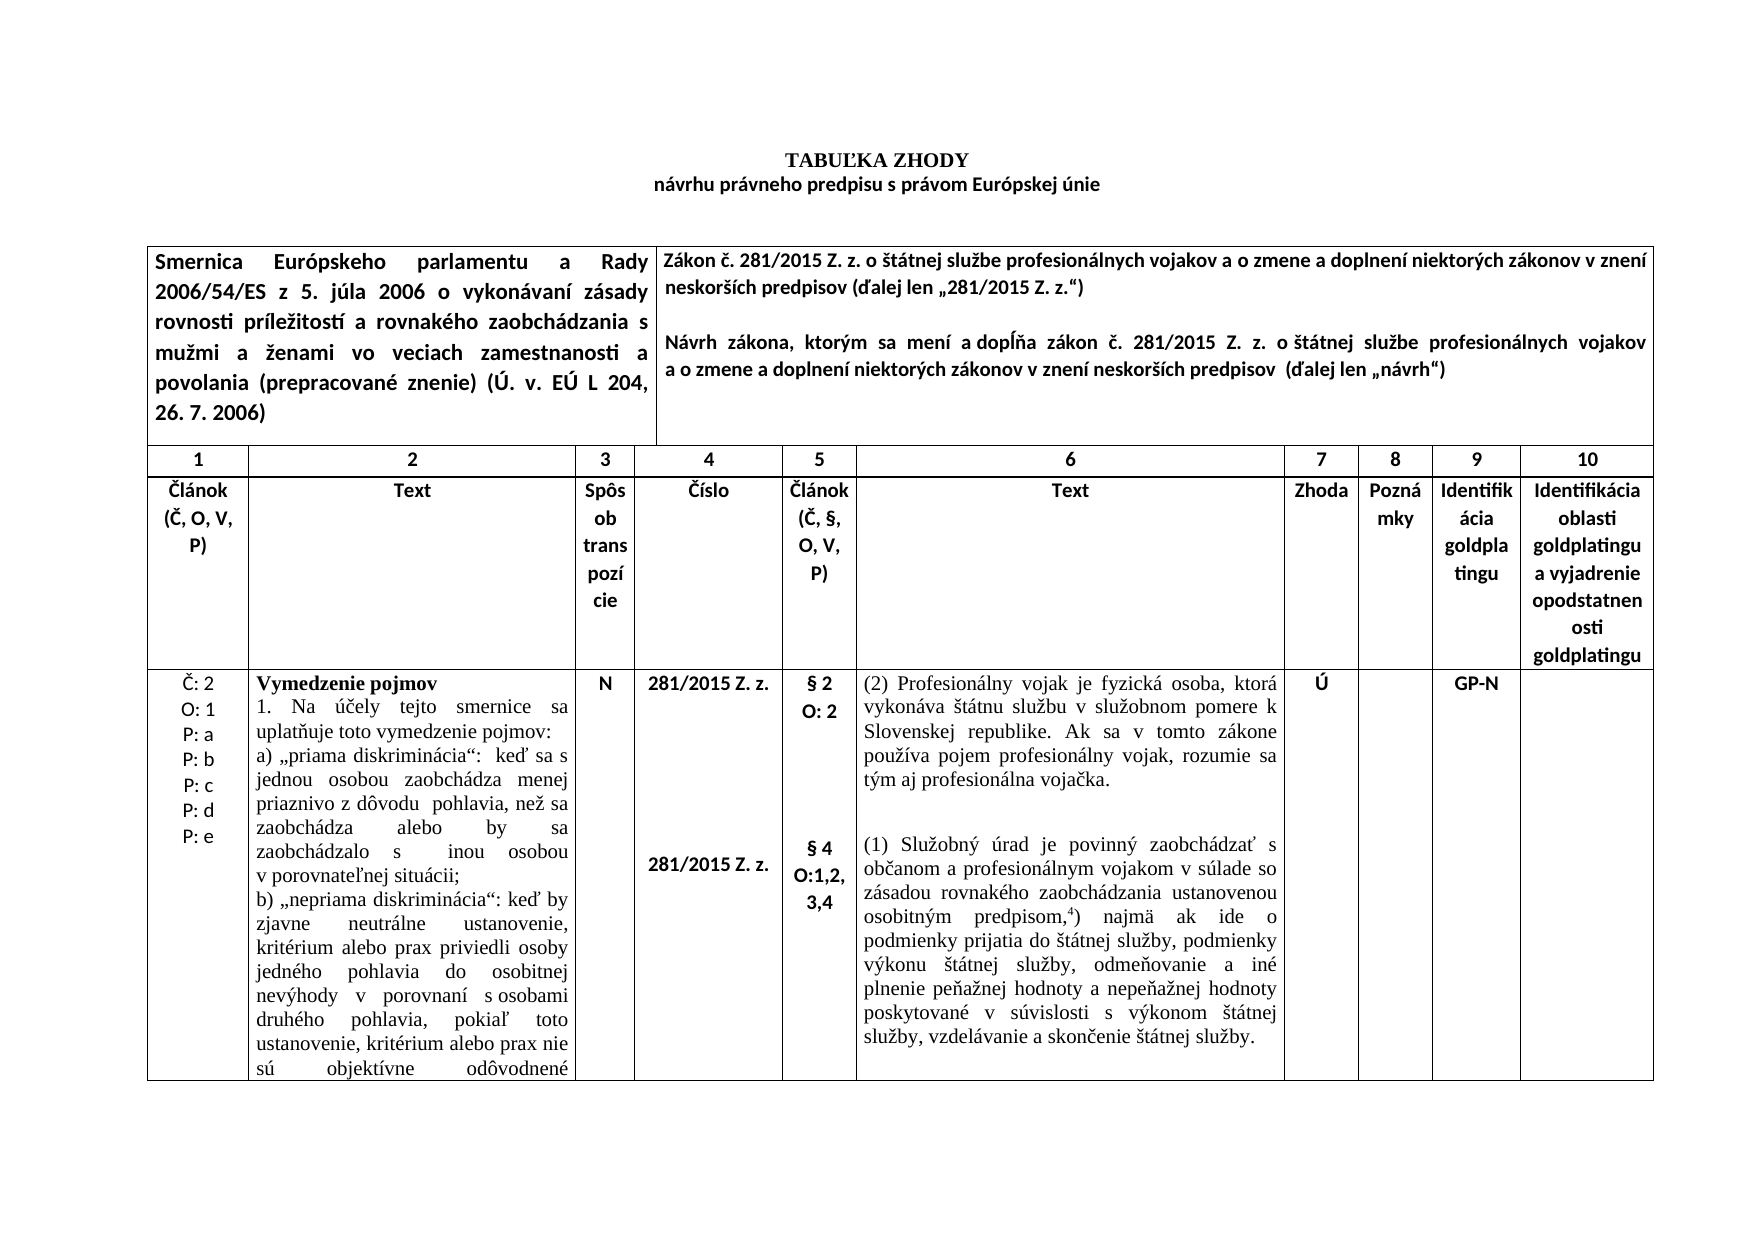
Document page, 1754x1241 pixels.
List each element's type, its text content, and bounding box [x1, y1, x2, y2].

table_cell 1 [148, 446, 248, 476]
table_header Zákon č. 281/2015 Z. z. o štátnej službe profesionálnych vojakov a o zmene a doplnení niektorých zákonov v znení neskorších predpisov (ďalej len „281/2015 Z. z.“) Návrh zákona, ktorým sa mení a dopĺňa zákon č. 281/2015 Z. z. o štátnej službe profesionálnych vojakov a o zmene a doplnení niektorých zákonov v znení neskorších predpisov (ďalej len „návrh“) [657, 247, 1653, 445]
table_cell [783, 670, 856, 1079]
subtitle TABUĽKA ZHODY [148, 148, 1606, 172]
table_cell Identifikácia oblasti goldplatingu a vyjadrenie opodstatnenosti goldplatingu [1521, 478, 1653, 669]
table_cell 4 [635, 446, 782, 476]
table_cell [857, 670, 1284, 1079]
table_cell [1521, 670, 1653, 1079]
table_cell 7 [1285, 446, 1358, 476]
table_cell Poznámky [1359, 478, 1432, 669]
table_cell Článok (Č, O, V, P) [148, 478, 248, 669]
table_cell 2 [249, 446, 575, 476]
table_cell Ú [1285, 670, 1358, 1079]
table_cell 6 [857, 446, 1284, 476]
table_cell Text [857, 478, 1284, 669]
table_cell 5 [783, 446, 856, 476]
table_cell Článok(Č, §, O, V, P) [783, 478, 856, 669]
table_cell 3 [576, 446, 634, 476]
table_cell Text [249, 478, 575, 669]
table_cell Číslo [635, 478, 782, 669]
text návrhu právneho predpisu s právom Európskej únie [148, 172, 1606, 197]
table_cell GP-N [1433, 670, 1520, 1079]
table_cell 8 [1359, 446, 1432, 476]
table_header Smernica Európskeho parlamentu a Rady 2006/54/ES z 5. júla 2006 o vykonávaní zásady rovnosti príležitostí a rovnakého zaobchádzania s mužmi a ženami vo veciach zamestnanosti a povolania (prepracované znenie) (Ú. v. EÚ L 204, 26. 7. 2006) [148, 247, 656, 445]
table_cell N [576, 670, 634, 1079]
table_cell Zhoda [1285, 478, 1358, 669]
table_cell Spôsob transpozície [576, 478, 634, 669]
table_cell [249, 670, 575, 1079]
table_cell Identifikácia goldplatingu [1433, 478, 1520, 669]
table_cell [1359, 670, 1432, 1079]
table_cell 10 [1521, 446, 1653, 476]
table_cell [635, 670, 782, 1079]
table_cell 9 [1433, 446, 1520, 476]
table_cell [148, 670, 248, 1079]
